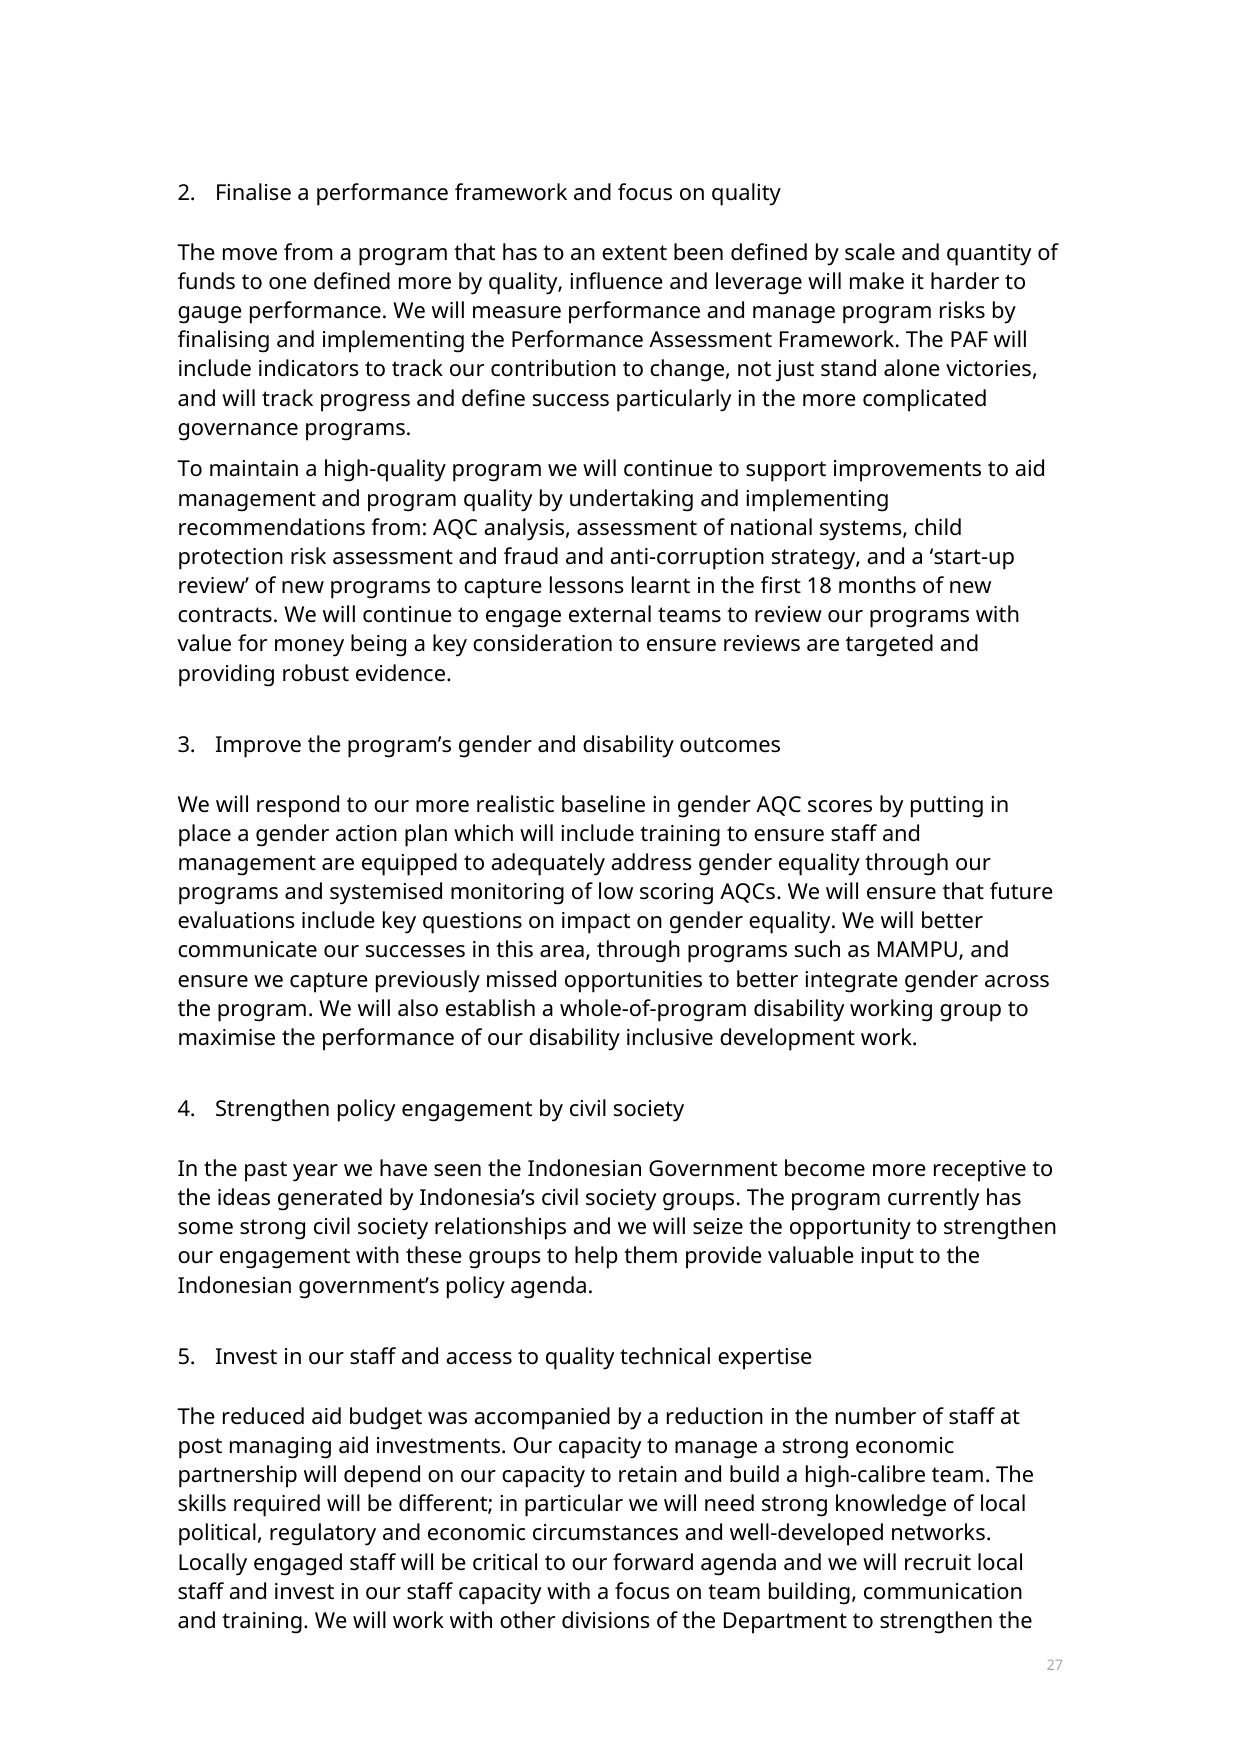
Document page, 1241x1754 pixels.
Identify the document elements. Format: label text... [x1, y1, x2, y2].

list In the past year we have seen the Indonesian Government become more receptive to the ideas generated by Indonesia’s civil society groups. The program currently has some strong civil society relationships and we will seize the opportunity to strengthen our engagement with these groups to help them provide valuable input to the Indonesian government’s policy agenda. [177, 1153, 1063, 1299]
list Finalise a performance framework and focus on quality [177, 177, 1063, 207]
list Improve the program’s gender and disability outcomes [177, 729, 1063, 759]
list Strengthen policy engagement by civil society [177, 1093, 1063, 1123]
list To maintain a high-quality program we will continue to support improvements to aid management and program quality by undertaking and implementing recommendations from: AQC analysis, assessment of national systems, child protection risk assessment and fraud and anti-corruption strategy, and a ‘start-up review’ of new programs to capture lessons learnt in the first 18 months of new contracts. We will continue to engage external teams to review our programs with value for money being a key consideration to ensure reviews are targeted and providing robust evidence. [177, 453, 1063, 687]
list We will respond to our more realistic baseline in gender AQC scores by putting in place a gender action plan which will include training to ensure staff and management are equipped to adequately address gender equality through our programs and systemised monitoring of low scoring AQCs. We will ensure that future evaluations include key questions on impact on gender equality. We will better communicate our successes in this area, through programs such as MAMPU, and ensure we capture previously missed opportunities to better integrate gender across the program. We will also establish a whole-of-program disability working group to maximise the performance of our disability inclusive development work. [177, 789, 1063, 1051]
list Invest in our staff and access to quality technical expertise [177, 1341, 1063, 1371]
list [177, 1401, 1063, 1634]
list The move from a program that has to an extent been defined by scale and quantity of funds to one defined more by quality, influence and leverage will make it harder to gauge performance. We will measure performance and manage program risks by finalising and implementing the Performance Assessment Framework. The PAF will include indicators to track our contribution to change, not just stand alone victories, and will track progress and define success particularly in the more complicated governance programs. [177, 237, 1063, 441]
